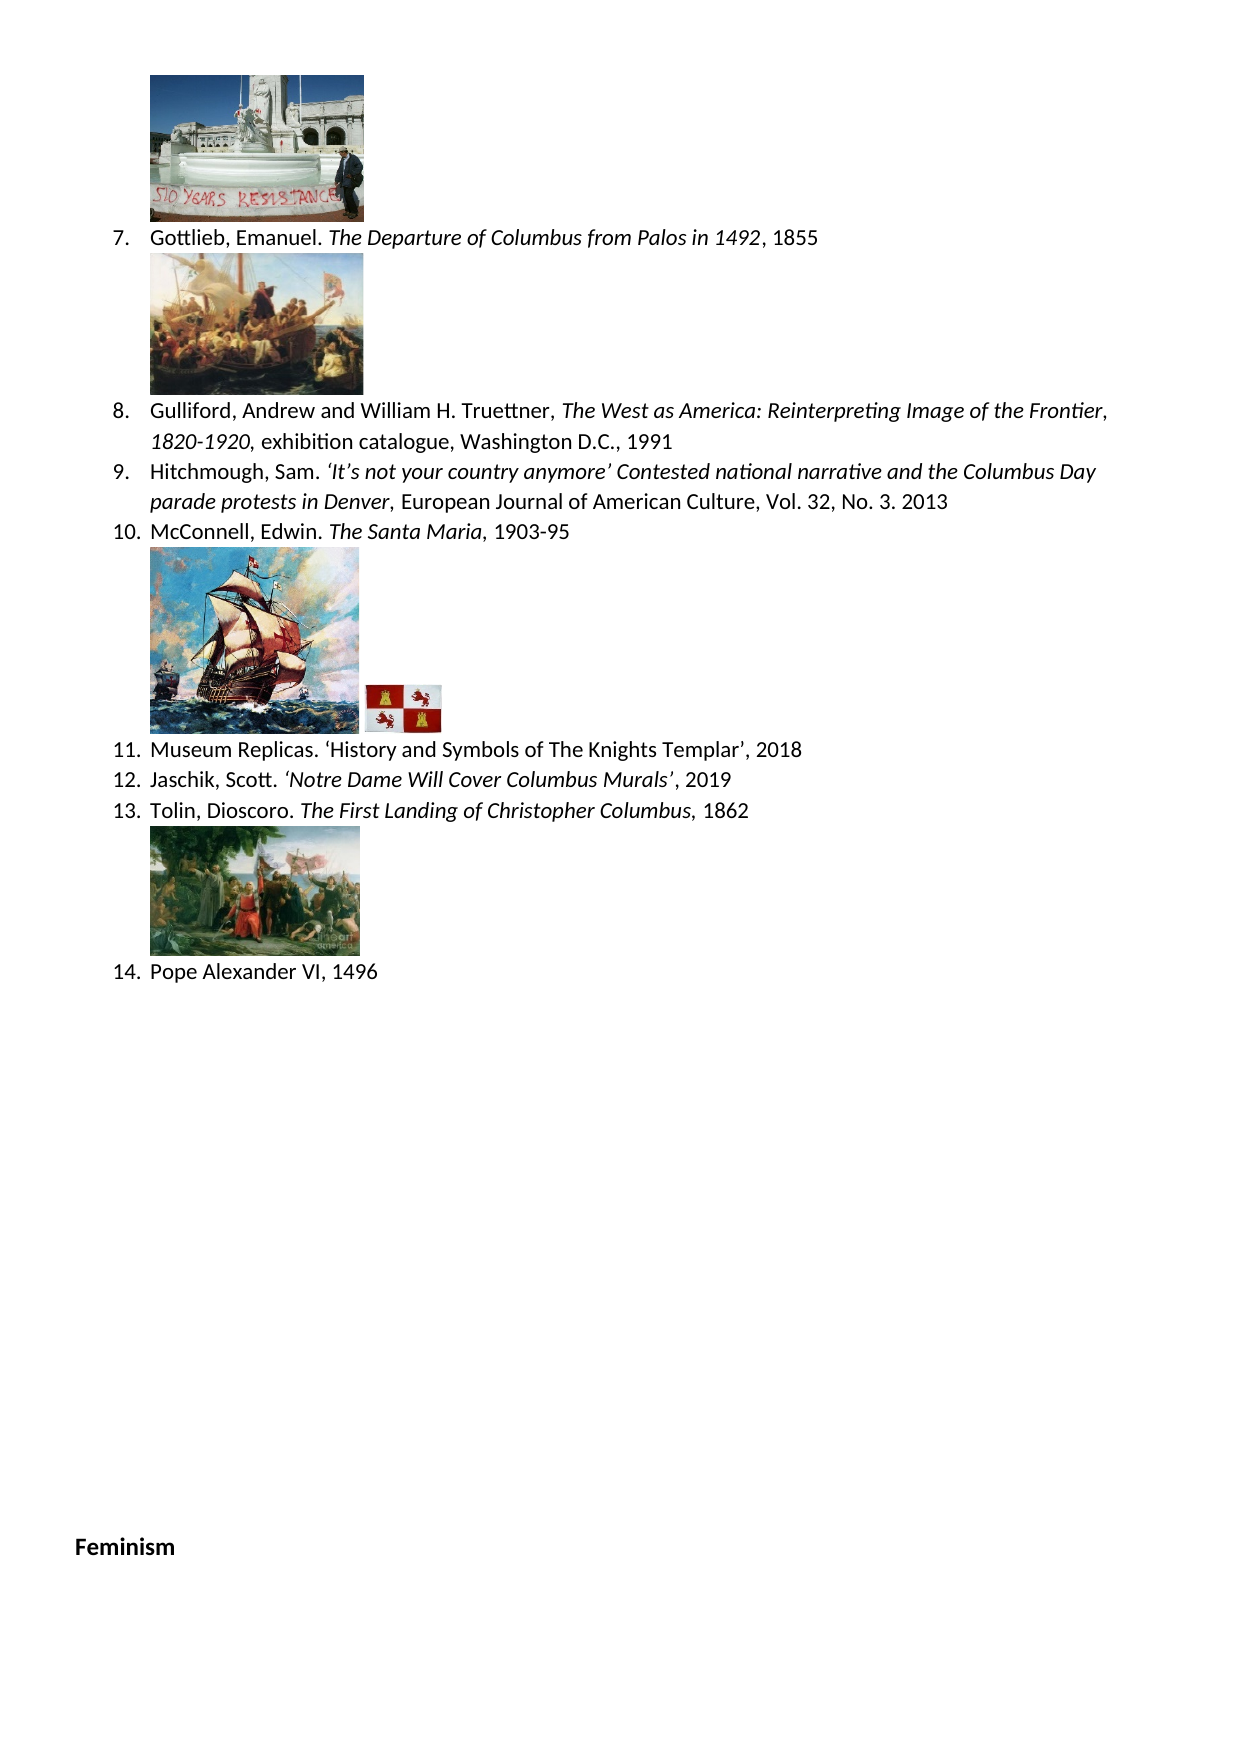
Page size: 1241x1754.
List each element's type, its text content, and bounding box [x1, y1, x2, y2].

picture [150, 826, 360, 956]
picture [364, 684, 442, 734]
picture [150, 547, 360, 734]
picture [150, 75, 364, 222]
picture [150, 253, 364, 395]
text Feminism [75, 1531, 1165, 1562]
